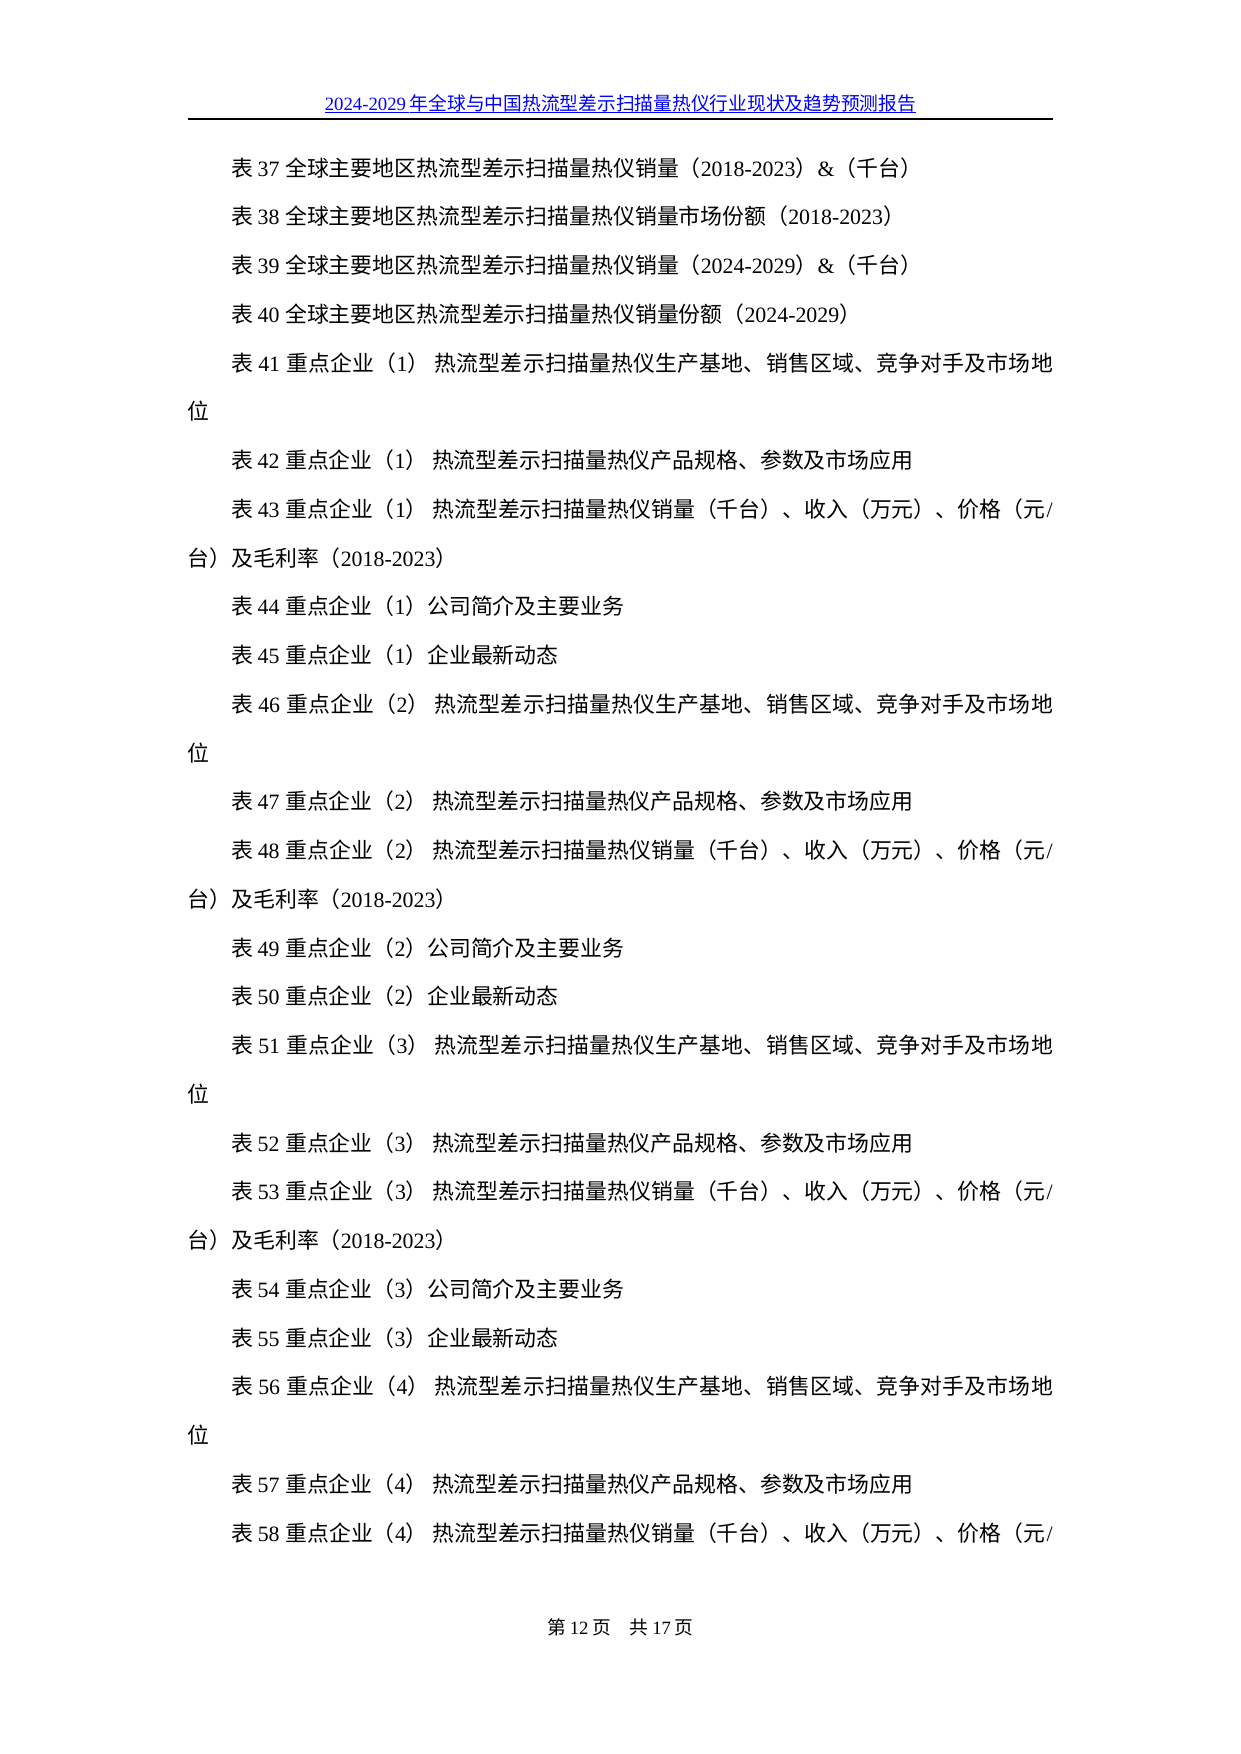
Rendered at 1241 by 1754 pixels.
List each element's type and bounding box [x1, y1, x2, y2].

text [187, 150, 1053, 1548]
